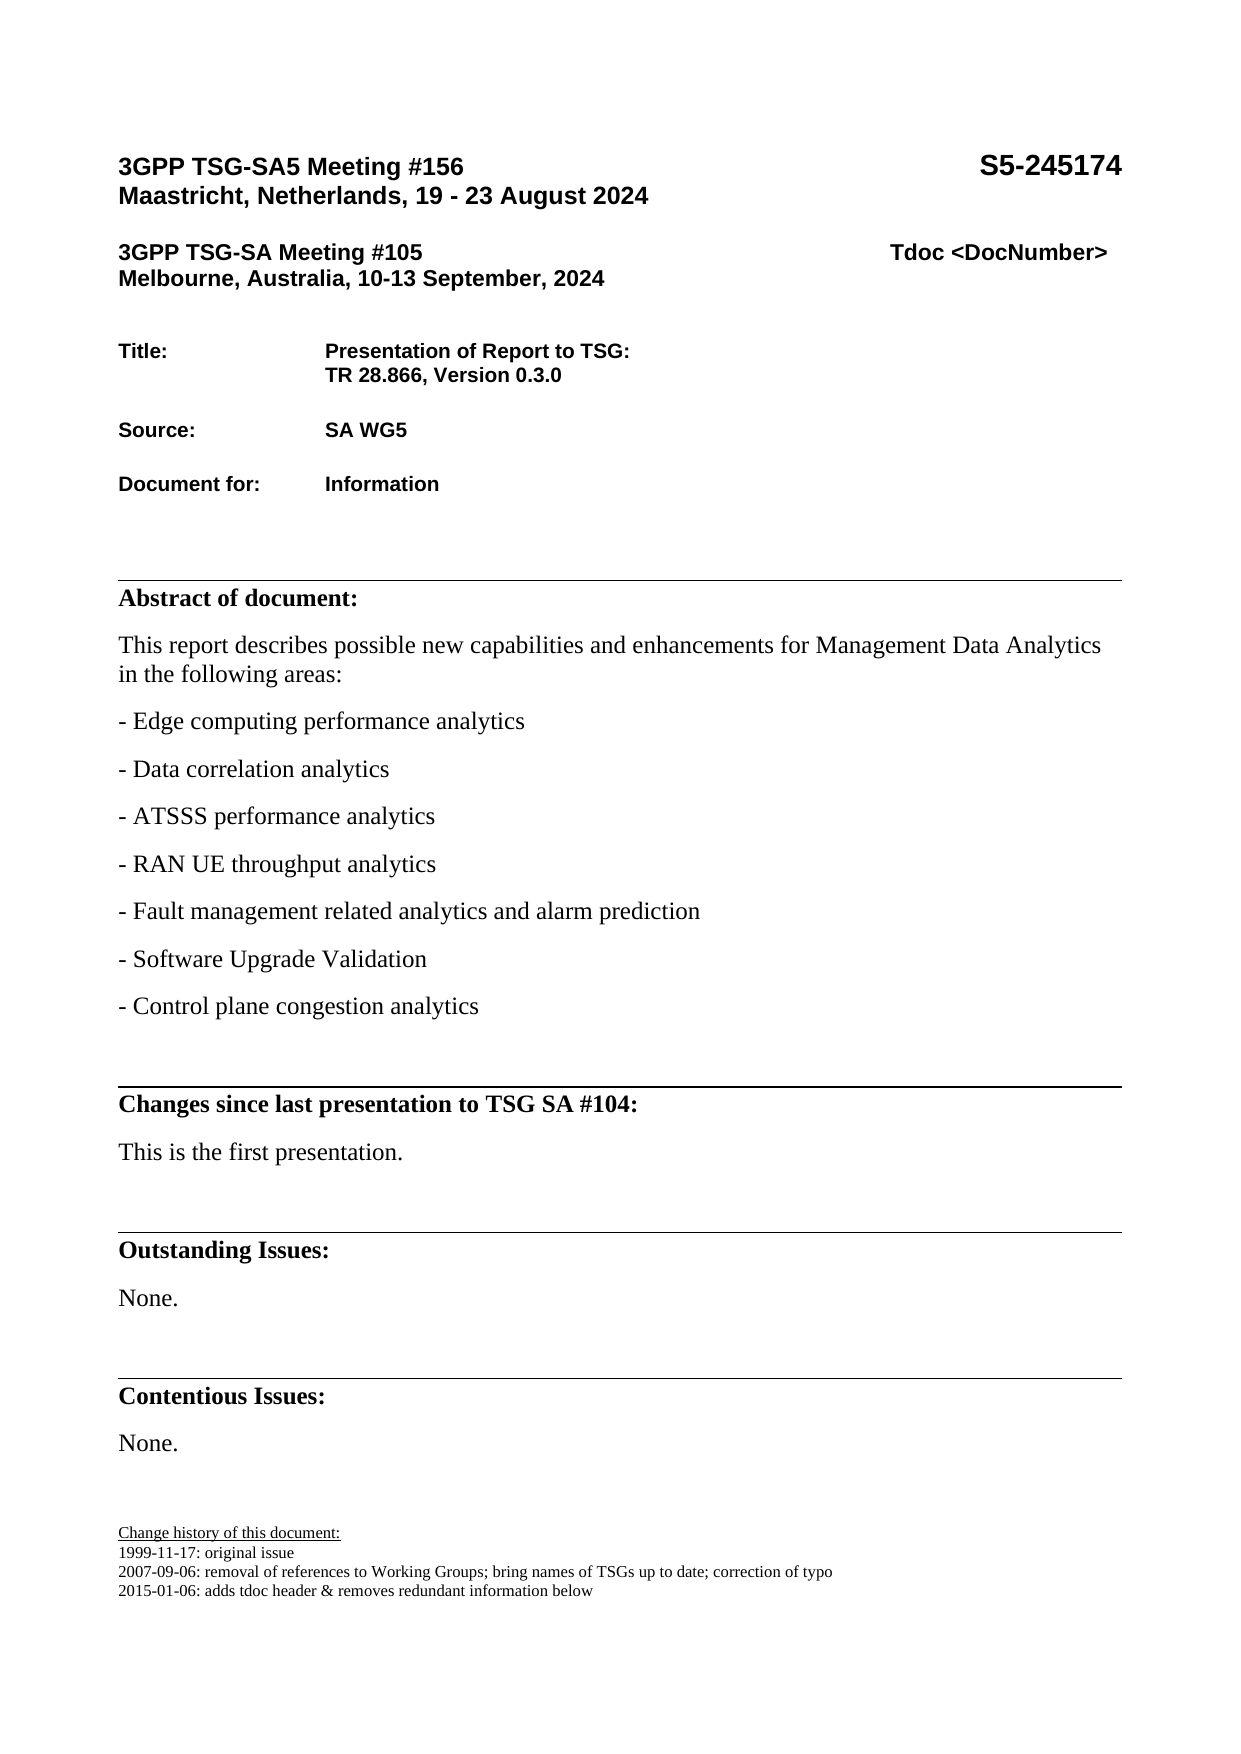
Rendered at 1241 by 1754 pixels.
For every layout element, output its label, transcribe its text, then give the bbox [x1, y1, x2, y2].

text Title: Presentation of Report to TSG: TR 28.866, Version 0.3.0 [118, 339, 1122, 411]
text - ATSSS performance analytics [118, 801, 1122, 830]
text Source: SA WG5 [118, 417, 1122, 465]
text - Edge computing performance analytics [118, 706, 1122, 735]
text - RAN UE throughput analytics [118, 849, 1122, 878]
text 3GPP TSG-SA Meeting #105 Tdoc <DocNumber> [118, 238, 1122, 265]
text None. [118, 1279, 1122, 1311]
text This report describes possible new capabilities and enhancements for Management Data Analytics in the following areas: [118, 630, 1122, 688]
text This is the first presentation. [118, 1137, 1122, 1166]
text Change history of this document: [118, 1523, 1122, 1542]
text 1999-11-17: original issue [118, 1542, 1122, 1562]
text - Fault management related analytics and alarm prediction [118, 896, 1122, 925]
text None. [118, 1425, 1122, 1457]
text - Software Upgrade Validation [118, 944, 1122, 973]
text 2007-09-06: removal of references to Working Groups; bring names of TSGs up to date; correction of typo [118, 1562, 1122, 1581]
text - Data correlation analytics [118, 754, 1122, 783]
text 3GPP TSG-SA5 Meeting #156 S5-245174 [118, 147, 1122, 181]
text Outstanding Issues: [118, 1233, 1122, 1264]
text 2015-01-06: adds tdoc header & removes redundant information below [118, 1581, 1122, 1600]
text Melbourne, Australia, 10-13 September, 2024 [118, 265, 1122, 339]
text - Control plane congestion analytics [118, 991, 1122, 1020]
text Contentious Issues: [118, 1379, 1122, 1409]
text Abstract of document: [118, 581, 1122, 611]
text Document for: Information [118, 472, 1122, 496]
text Maastricht, Netherlands, 19 - 23 August 2024 [118, 181, 1122, 210]
text Changes since last presentation to TSG SA #104: [118, 1088, 1122, 1118]
